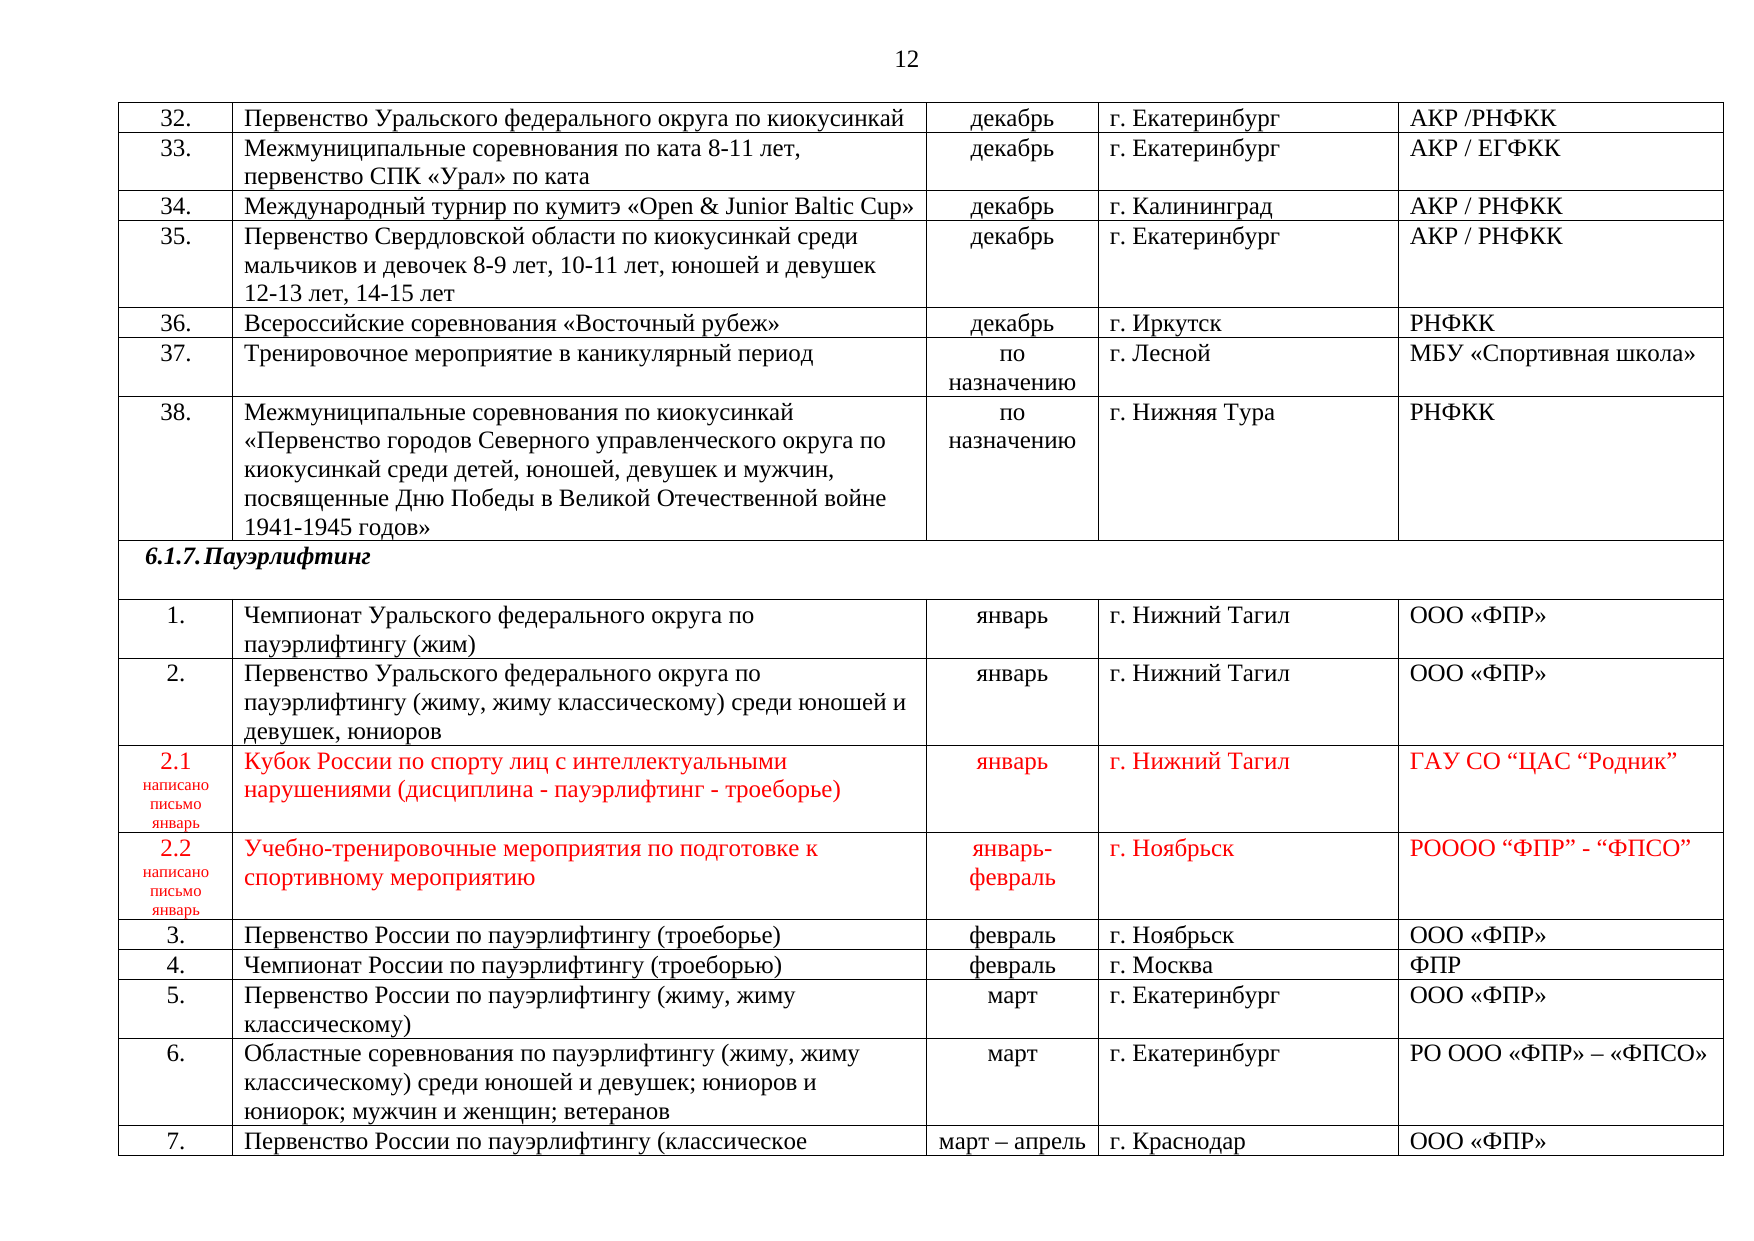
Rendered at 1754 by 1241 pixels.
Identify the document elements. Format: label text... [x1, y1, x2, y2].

table_cell Первенство России по пауэрлифтингу (троеборье) [233, 920, 926, 949]
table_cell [233, 1126, 926, 1154]
table_cell г. Нижний Тагил [1099, 659, 1398, 745]
table_cell РО ООО «ФПР» – «ФПСО» [1399, 1039, 1723, 1125]
table_cell г. Иркутск [1099, 308, 1398, 337]
table_cell г. Екатеринбург [1099, 103, 1398, 132]
table_cell февраль [927, 920, 1098, 949]
table_cell март – апрель [927, 1126, 1098, 1154]
table_cell г. Екатеринбург [1099, 1039, 1398, 1125]
table_cell январь-февраль [927, 833, 1098, 919]
table_cell 33. [119, 133, 232, 190]
table_cell Первенство Уральского федерального округа по киокусинкай [233, 103, 926, 132]
table_cell 5. [119, 980, 232, 1037]
table_cell г. Нижняя Тура [1099, 397, 1398, 540]
table_cell АКР / РНФКК [1399, 221, 1723, 307]
table_cell 36. [119, 308, 232, 337]
table_cell г. Москва [1099, 950, 1398, 979]
table_cell г. Краснодар [1099, 1126, 1398, 1154]
table_cell Пауэрлифтинг [119, 541, 1723, 599]
table_cell февраль [927, 950, 1098, 979]
table_cell 2.1 написано письмо январь [119, 746, 232, 832]
table_cell 32. [119, 103, 232, 132]
table_cell 2.2 написано письмо январь [119, 833, 232, 919]
table_cell ООО «ФПР» [1399, 1126, 1723, 1154]
table_cell Областные соревнования по пауэрлифтингу (жиму, жиму классическому) среди юношей и девушек; юниоров и юниорок; мужчин и женщин; ветеранов [233, 1039, 926, 1125]
table_cell декабрь [927, 191, 1098, 220]
table_cell ООО «ФПР» [1399, 920, 1723, 949]
table_cell г. Лесной [1099, 338, 1398, 396]
table_cell ООО «ФПР» [1399, 600, 1723, 657]
table_cell Чемпионат России по пауэрлифтингу (троеборью) [233, 950, 926, 979]
table_cell РНФКК [1399, 308, 1723, 337]
table_cell АКР / ЕГФКК [1399, 133, 1723, 190]
table_cell март [927, 1039, 1098, 1125]
table_cell АКР / РНФКК [1399, 191, 1723, 220]
table_cell Межмуниципальные соревнования по киокусинкай «Первенство городов Северного управленческого округа по киокусинкай среди детей, юношей, девушек и мужчин, посвященные Дню Победы в Великой Отечественной войне 1941-1945 годов» [233, 397, 926, 540]
table_cell г. Ноябрьск [1099, 833, 1398, 919]
table_cell ООО «ФПР» [1399, 980, 1723, 1037]
table_cell 7. [119, 1126, 232, 1154]
table_cell 3. [119, 920, 232, 949]
table_cell 34. [119, 191, 232, 220]
table_cell 38. [119, 397, 232, 540]
table_cell 4. [119, 950, 232, 979]
table_cell г. Екатеринбург [1099, 221, 1398, 307]
table_cell ФПР [1399, 950, 1723, 979]
table_cell г. Калининград [1099, 191, 1398, 220]
table_cell 2. [119, 659, 232, 745]
table_cell РОООО “ФПР” - “ФПСО” [1399, 833, 1723, 919]
table_cell декабрь [927, 133, 1098, 190]
table_cell МБУ «Спортивная школа» [1399, 338, 1723, 396]
table_cell январь [927, 746, 1098, 832]
table_cell Всероссийские соревнования «Восточный рубеж» [233, 308, 926, 337]
table_cell декабрь [927, 308, 1098, 337]
table_cell по назначению [927, 397, 1098, 540]
table_cell январь [927, 600, 1098, 657]
table_cell 37. [119, 338, 232, 396]
table_cell АКР /РНФКК [1399, 103, 1723, 132]
table_cell ГАУ СО “ЦАС “Родник” [1399, 746, 1723, 832]
table_cell март [927, 980, 1098, 1037]
table_cell 35. [119, 221, 232, 307]
table_cell декабрь [927, 221, 1098, 307]
table_cell Межмуниципальные соревнования по ката 8-11 лет, первенство СПК «Урал» по ката [233, 133, 926, 190]
table_cell Тренировочное мероприятие в каникулярный период [233, 338, 926, 396]
table_cell 6. [119, 1039, 232, 1125]
table_cell Первенство Уральского федерального округа по пауэрлифтингу (жиму, жиму классическому) среди юношей и девушек, юниоров [233, 659, 926, 745]
table_cell г. Екатеринбург [1099, 133, 1398, 190]
table_cell декабрь [927, 103, 1098, 132]
table_cell ООО «ФПР» [1399, 659, 1723, 745]
table_cell Первенство Свердловской области по киокусинкай среди мальчиков и девочек 8-9 лет, 10-11 лет, юношей и девушек 12-13 лет, 14-15 лет [233, 221, 926, 307]
table_cell по назначению [927, 338, 1098, 396]
table_cell Учебно-тренировочные мероприятия по подготовке к спортивному мероприятию [233, 833, 926, 919]
table_cell Международный турнир по кумитэ «Open & Junior Baltic Cup» [233, 191, 926, 220]
table_cell январь [927, 659, 1098, 745]
table_cell г. Ноябрьск [1099, 920, 1398, 949]
table_cell Первенство России по пауэрлифтингу (жиму, жиму классическому) [233, 980, 926, 1037]
table_cell 1. [119, 600, 232, 657]
table_cell г. Нижний Тагил [1099, 746, 1398, 832]
table_cell Чемпионат Уральского федерального округа по пауэрлифтингу (жим) [233, 600, 926, 657]
table_cell г. Нижний Тагил [1099, 600, 1398, 657]
table_cell РНФКК [1399, 397, 1723, 540]
table_cell Кубок России по спорту лиц с интеллектуальными нарушениями (дисциплина - пауэрлифтинг - троеборье) [233, 746, 926, 832]
table_cell г. Екатеринбург [1099, 980, 1398, 1037]
